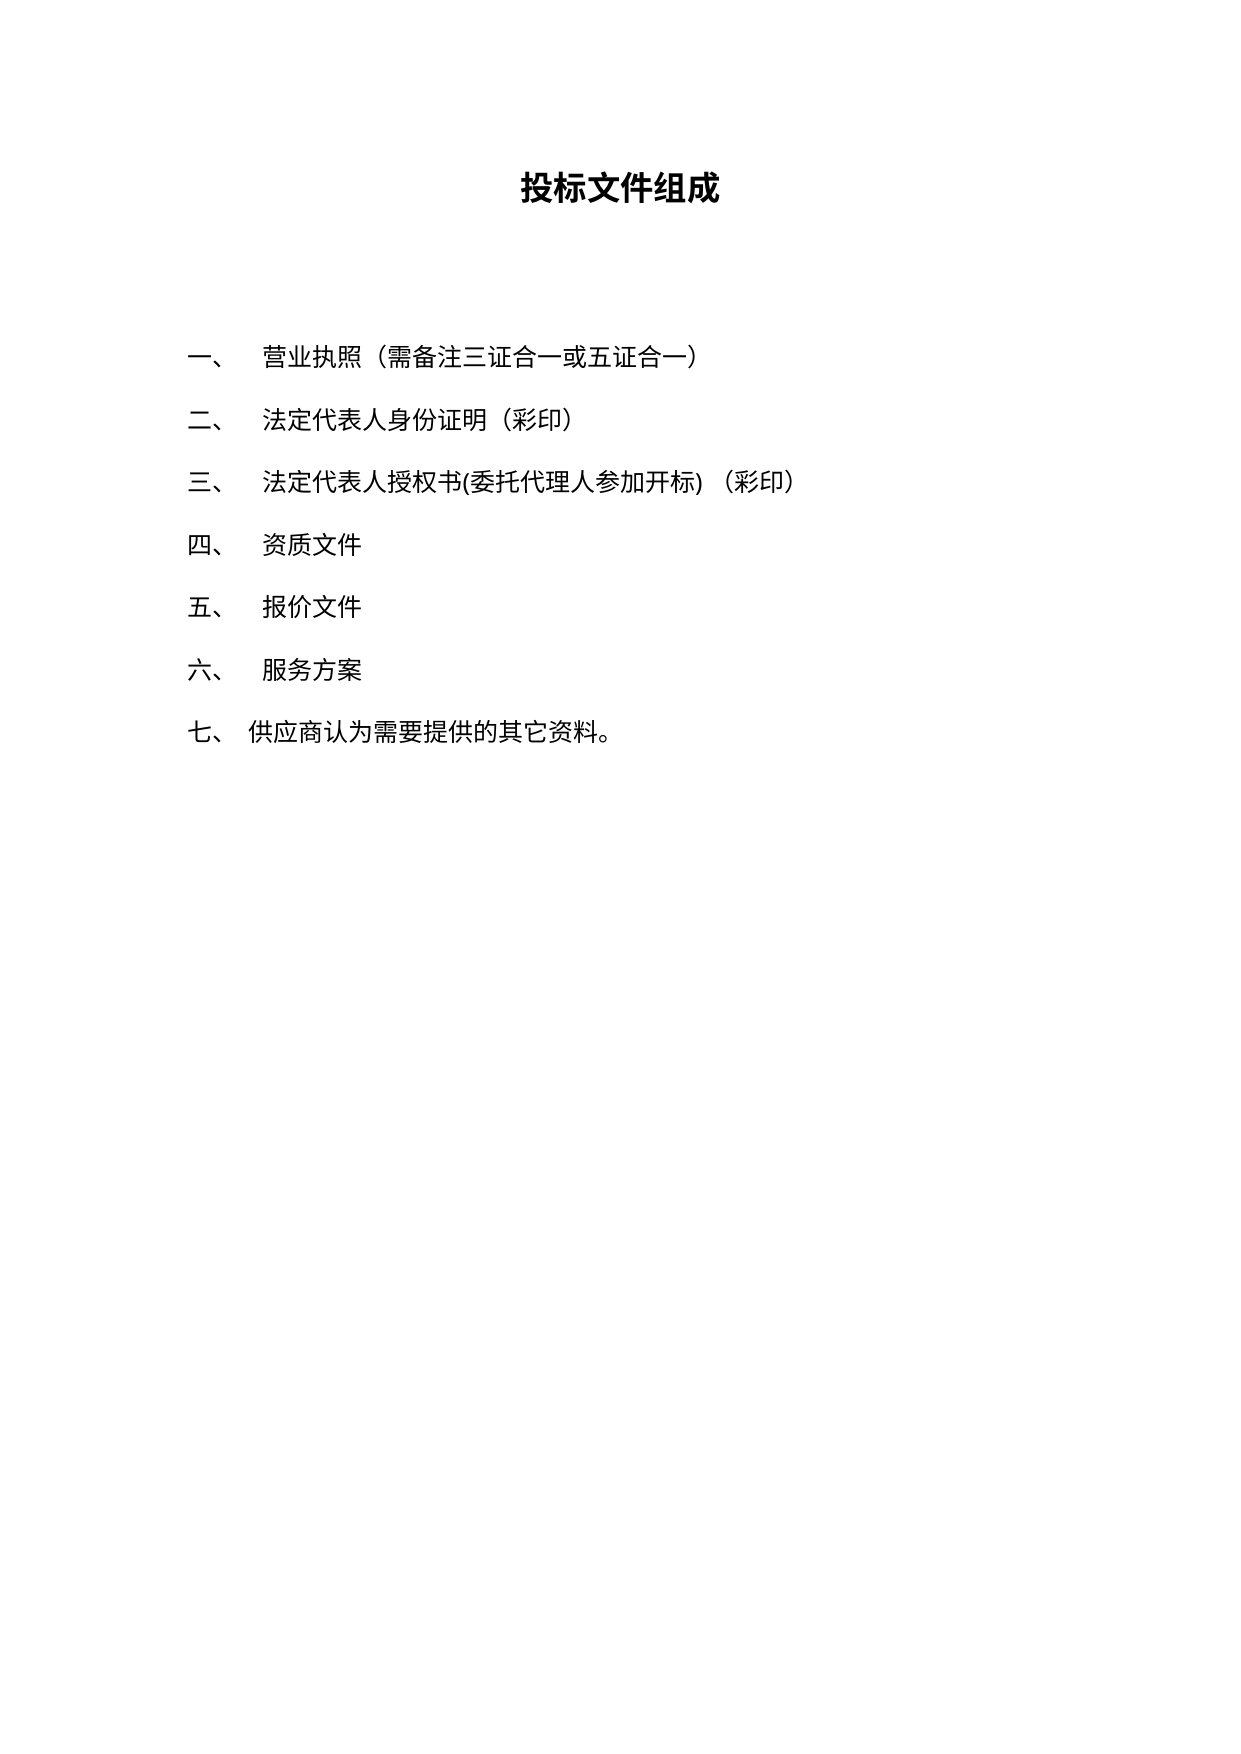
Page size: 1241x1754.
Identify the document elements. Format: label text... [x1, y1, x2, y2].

list 资质文件 [187, 504, 1053, 567]
text 投标文件组成 [187, 150, 1053, 212]
list 报价文件 [187, 567, 1053, 629]
list 营业执照（需备注三证合一或五证合一） [187, 317, 1053, 379]
list 法定代表人授权书(委托代理人参加开标) （彩印） [187, 442, 1053, 504]
list 服务方案 [187, 629, 1053, 692]
text 七、 供应商认为需要提供的其它资料。 [187, 692, 1053, 754]
list 法定代表人身份证明（彩印） [187, 379, 1053, 442]
